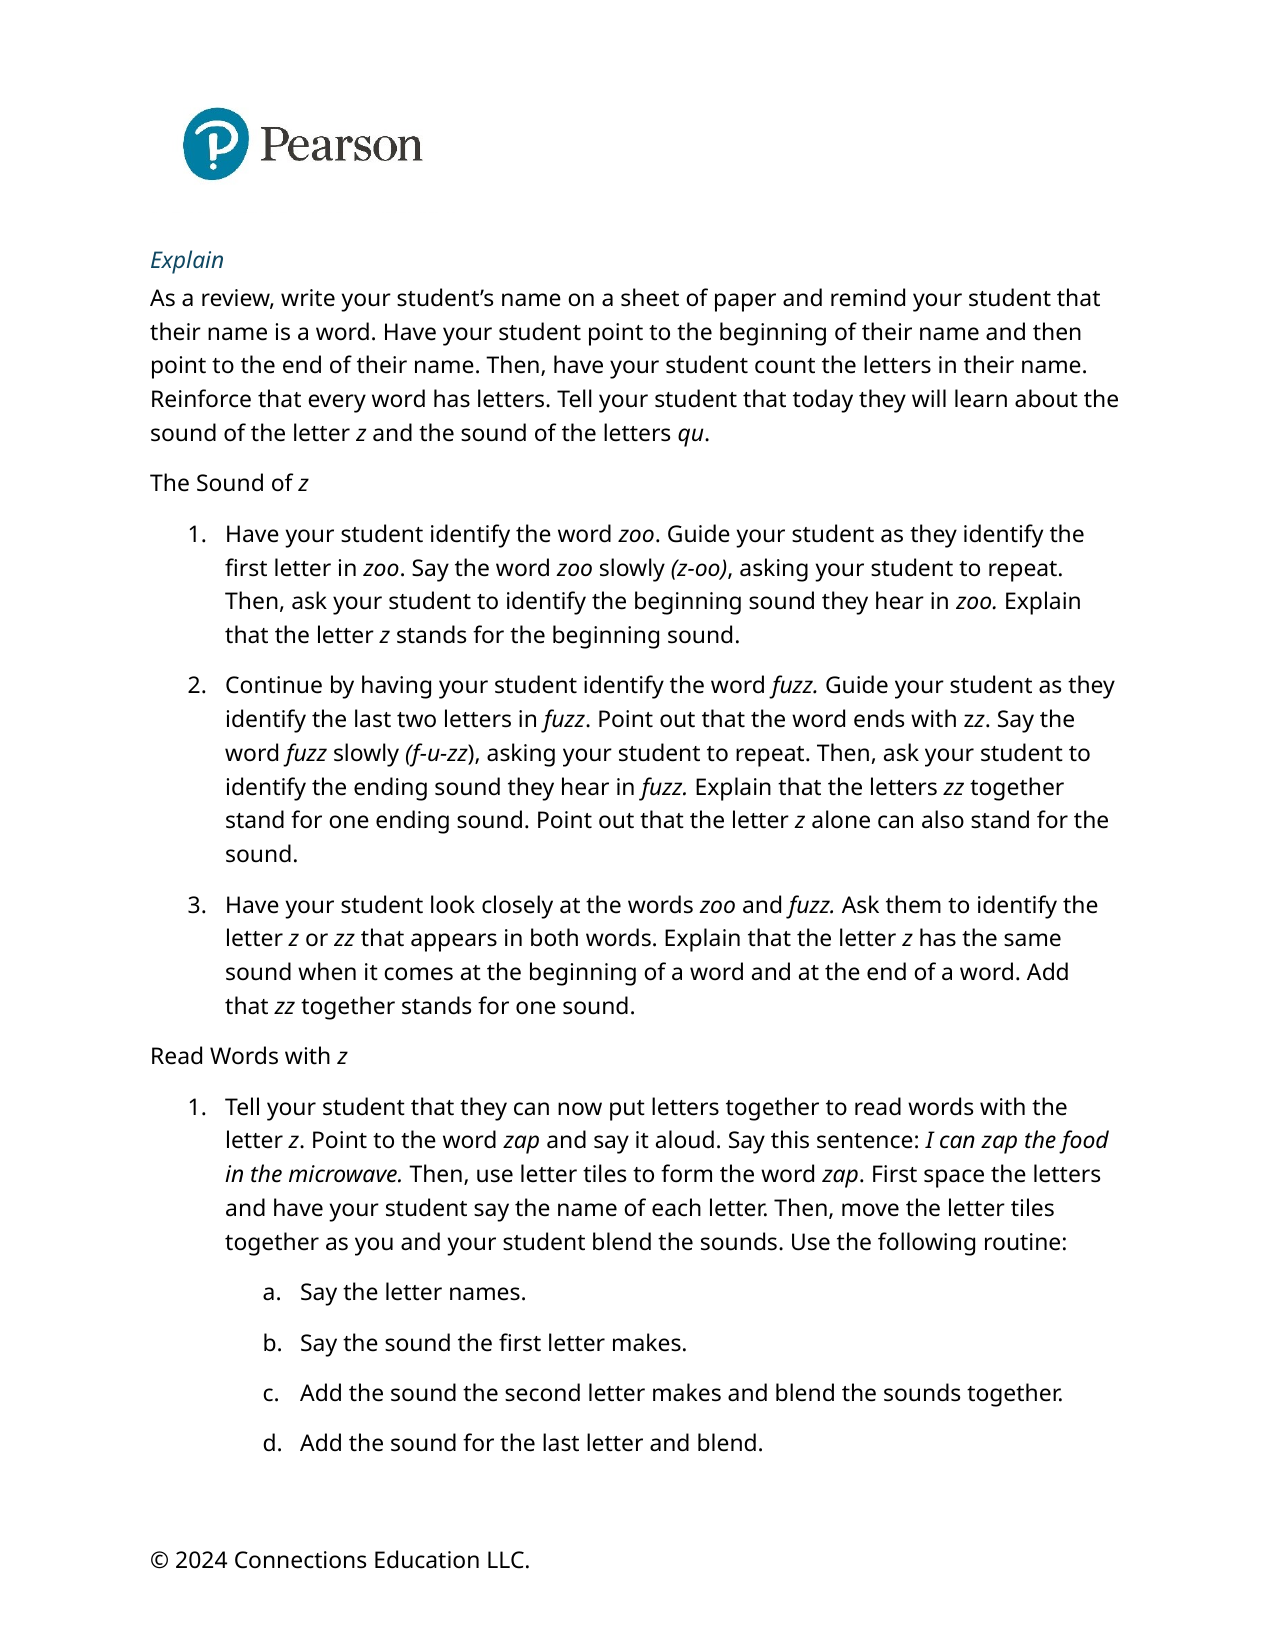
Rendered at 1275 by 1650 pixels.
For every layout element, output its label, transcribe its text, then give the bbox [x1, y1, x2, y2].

list Add the sound the second letter makes and blend the sounds together. [262, 1377, 1125, 1408]
list Have your student look closely at the words zoo and fuzz. Ask them to identify the letter z or zz that appears in both words. Explain that the letter z has the same sound when it comes at the beginning of a word and at the end of a word. Add that zz together stands for one sound. [187, 888, 1125, 1021]
list Add the sound for the last letter and blend. [262, 1427, 1125, 1458]
list Say the letter names. [262, 1276, 1125, 1307]
text As a review, write your student’s name on a sheet of paper and remind your student that their name is a word. Have your student point to the beginning of their name and then point to the end of their name. Then, have your student count the letters in their name. Reinforce that every word has letters. Tell your student that today they will learn about the sound of the letter z and the sound of the letters qu. [150, 282, 1125, 448]
list Say the sound the first letter makes. [262, 1326, 1125, 1358]
picture [150, 75, 455, 213]
list Have your student identify the word zoo. Guide your student as they identify the first letter in zoo. Say the word zoo slowly (z-oo), asking your student to repeat. Then, ask your student to identify the beginning sound they hear in zoo. Explain that the letter z stands for the beginning sound. [187, 518, 1125, 650]
list Tell your student that they can now put letters together to read words with the letter z. Point to the word zap and say it aloud. Say this sentence: I can zap the food in the microwave. Then, use letter tiles to form the word zap. First space the letters and have your student say the name of each letter. Then, move the letter tiles together as you and your student blend the sounds. Use the following routine: [187, 1091, 1125, 1257]
subtitle Explain [150, 244, 1125, 275]
text The Sound of z [150, 467, 1125, 498]
text Read Words with z [150, 1040, 1125, 1071]
list Continue by having your student identify the word fuzz. Guide your student as they identify the last two letters in fuzz. Point out that the word ends with zz. Say the word fuzz slowly (f-u-zz), asking your student to repeat. Then, ask your student to identify the ending sound they hear in fuzz. Explain that the letters zz together stand for one ending sound. Point out that the letter z alone can also stand for the sound. [187, 669, 1125, 869]
